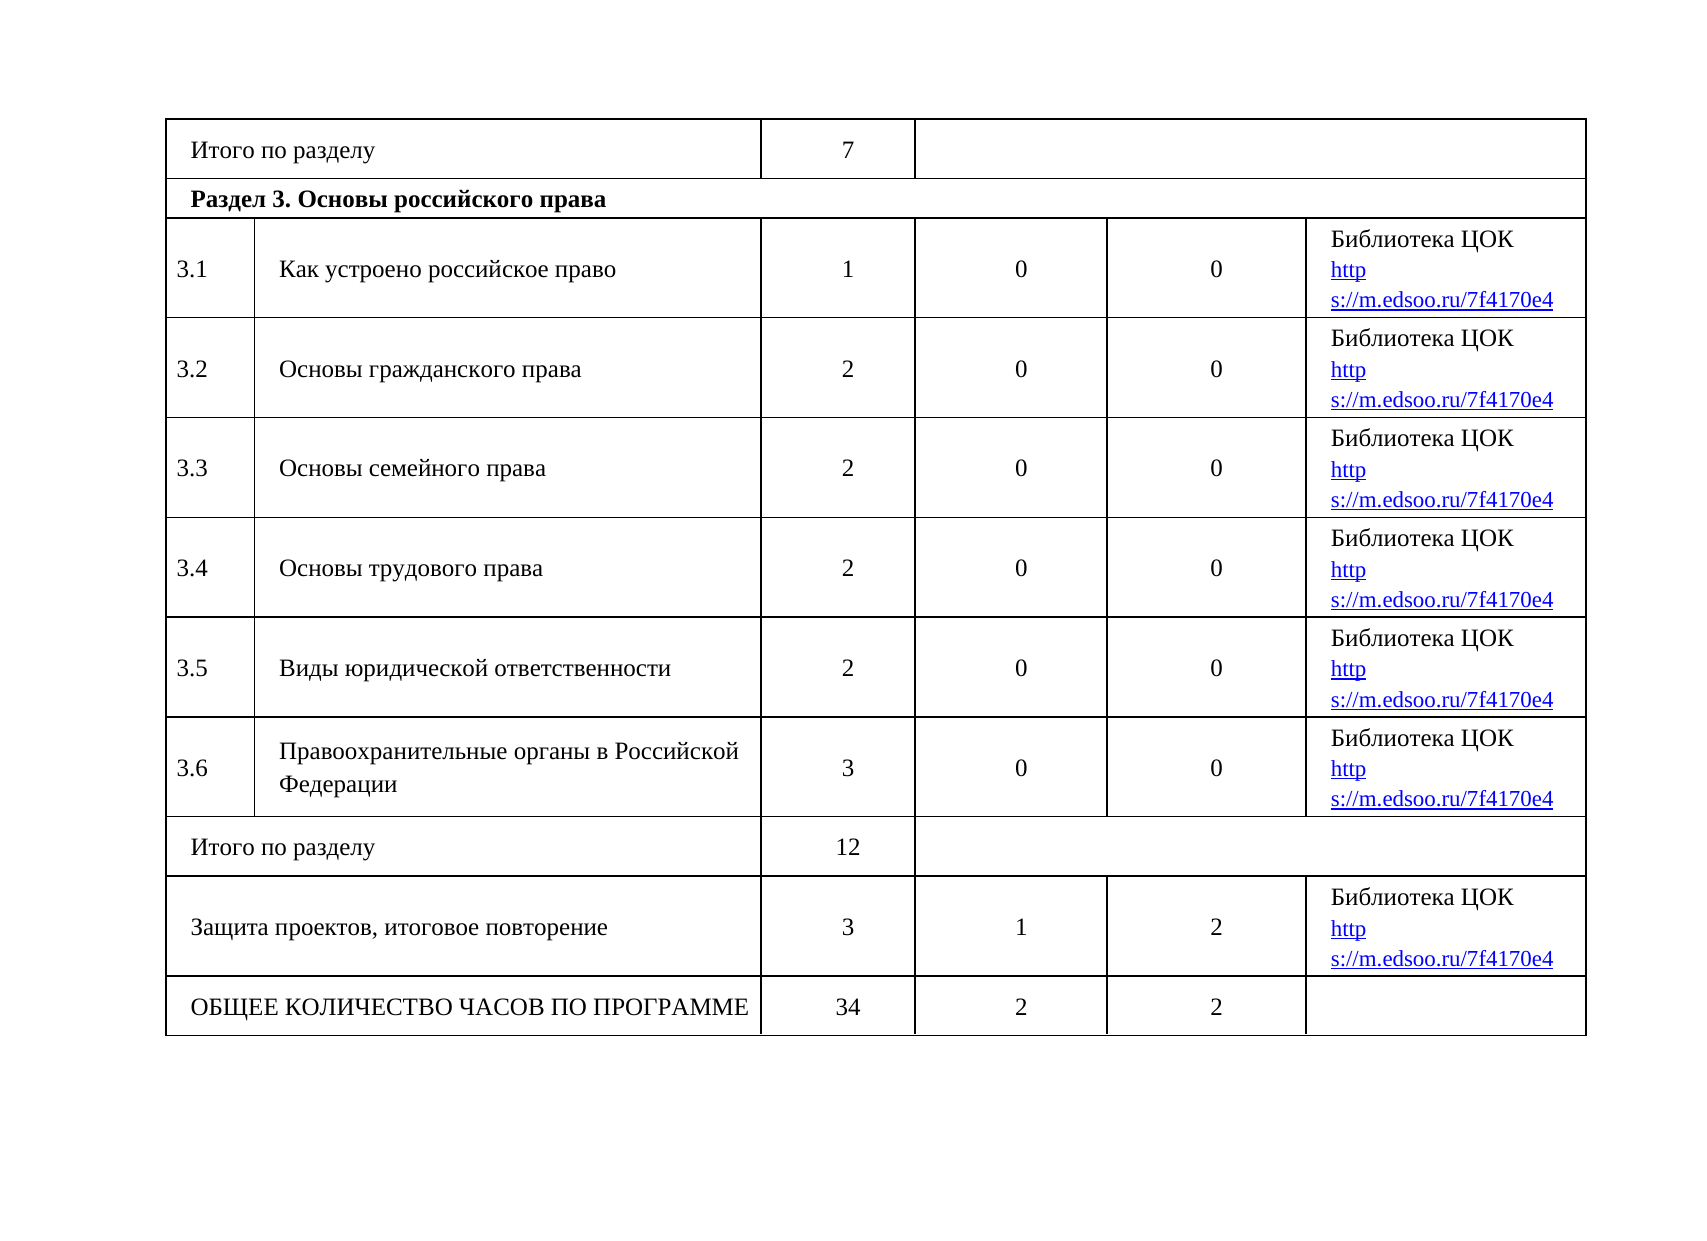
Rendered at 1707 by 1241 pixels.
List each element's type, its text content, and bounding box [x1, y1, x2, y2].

table_cell [916, 817, 1585, 875]
table_cell 0 [1108, 618, 1305, 716]
table_cell 0 [916, 219, 1106, 317]
table_cell 3.4 [167, 518, 254, 616]
table_cell 0 [1108, 518, 1305, 616]
table_cell 3.2 [167, 318, 254, 417]
table_cell 12 [762, 817, 914, 875]
table_cell 0 [1108, 219, 1305, 317]
table_cell 3.5 [167, 618, 254, 716]
table_cell 2 [762, 618, 914, 716]
table_cell 0 [1108, 318, 1305, 417]
table_cell Библиотека ЦОК https://m.edsoo.ru/7f4170e4 [1307, 618, 1585, 716]
table_cell 2 [762, 318, 914, 417]
table_cell 7 [762, 120, 914, 178]
table_cell 1 [762, 219, 914, 317]
table_cell 34 [762, 977, 914, 1034]
table_cell Правоохранительные органы в Российской Федерации [255, 718, 760, 816]
table_cell Библиотека ЦОК https://m.edsoo.ru/7f4170e4 [1307, 518, 1585, 616]
table_cell 0 [916, 318, 1106, 417]
table_cell Раздел 3. Основы российского права [167, 179, 1585, 217]
table_cell 1 [916, 877, 1106, 975]
table_cell 2 [1108, 977, 1305, 1034]
table_cell 0 [916, 718, 1106, 816]
table_cell Итого по разделу [167, 817, 760, 875]
table_cell 0 [1108, 718, 1305, 816]
table_cell 3 [762, 718, 914, 816]
table_cell 0 [916, 618, 1106, 716]
table_cell 0 [1108, 418, 1305, 516]
table_cell 0 [916, 418, 1106, 516]
table_cell 3.3 [167, 418, 254, 516]
table_cell 2 [916, 977, 1106, 1034]
table_cell 3.6 [167, 718, 254, 816]
table_cell 0 [916, 518, 1106, 616]
table_cell 2 [762, 518, 914, 616]
table_cell Основы гражданского права [255, 318, 760, 417]
table_cell Библиотека ЦОК https://m.edsoo.ru/7f4170e4 [1307, 418, 1585, 516]
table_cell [1307, 318, 1585, 417]
table_cell 3.1 [167, 219, 254, 317]
table_cell 2 [762, 418, 914, 516]
table_cell [916, 120, 1585, 178]
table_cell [1307, 219, 1585, 317]
table_cell Основы семейного права [255, 418, 760, 516]
table_cell Виды юридической ответственности [255, 618, 760, 716]
table_cell Библиотека ЦОК https://m.edsoo.ru/7f4170e4 [1307, 877, 1585, 975]
table_cell Как устроено российское право [255, 219, 760, 317]
table_cell Защита проектов, итоговое повторение [167, 877, 760, 975]
table_cell 2 [1108, 877, 1305, 975]
table_cell ОБЩЕЕ КОЛИЧЕСТВО ЧАСОВ ПО ПРОГРАММЕ [167, 977, 760, 1034]
table_cell Итого по разделу [167, 120, 760, 178]
table_cell [1307, 977, 1585, 1034]
table_cell Основы трудового права [255, 518, 760, 616]
table_cell Библиотека ЦОК https://m.edsoo.ru/7f4170e4 [1307, 718, 1585, 816]
table_cell 3 [762, 877, 914, 975]
